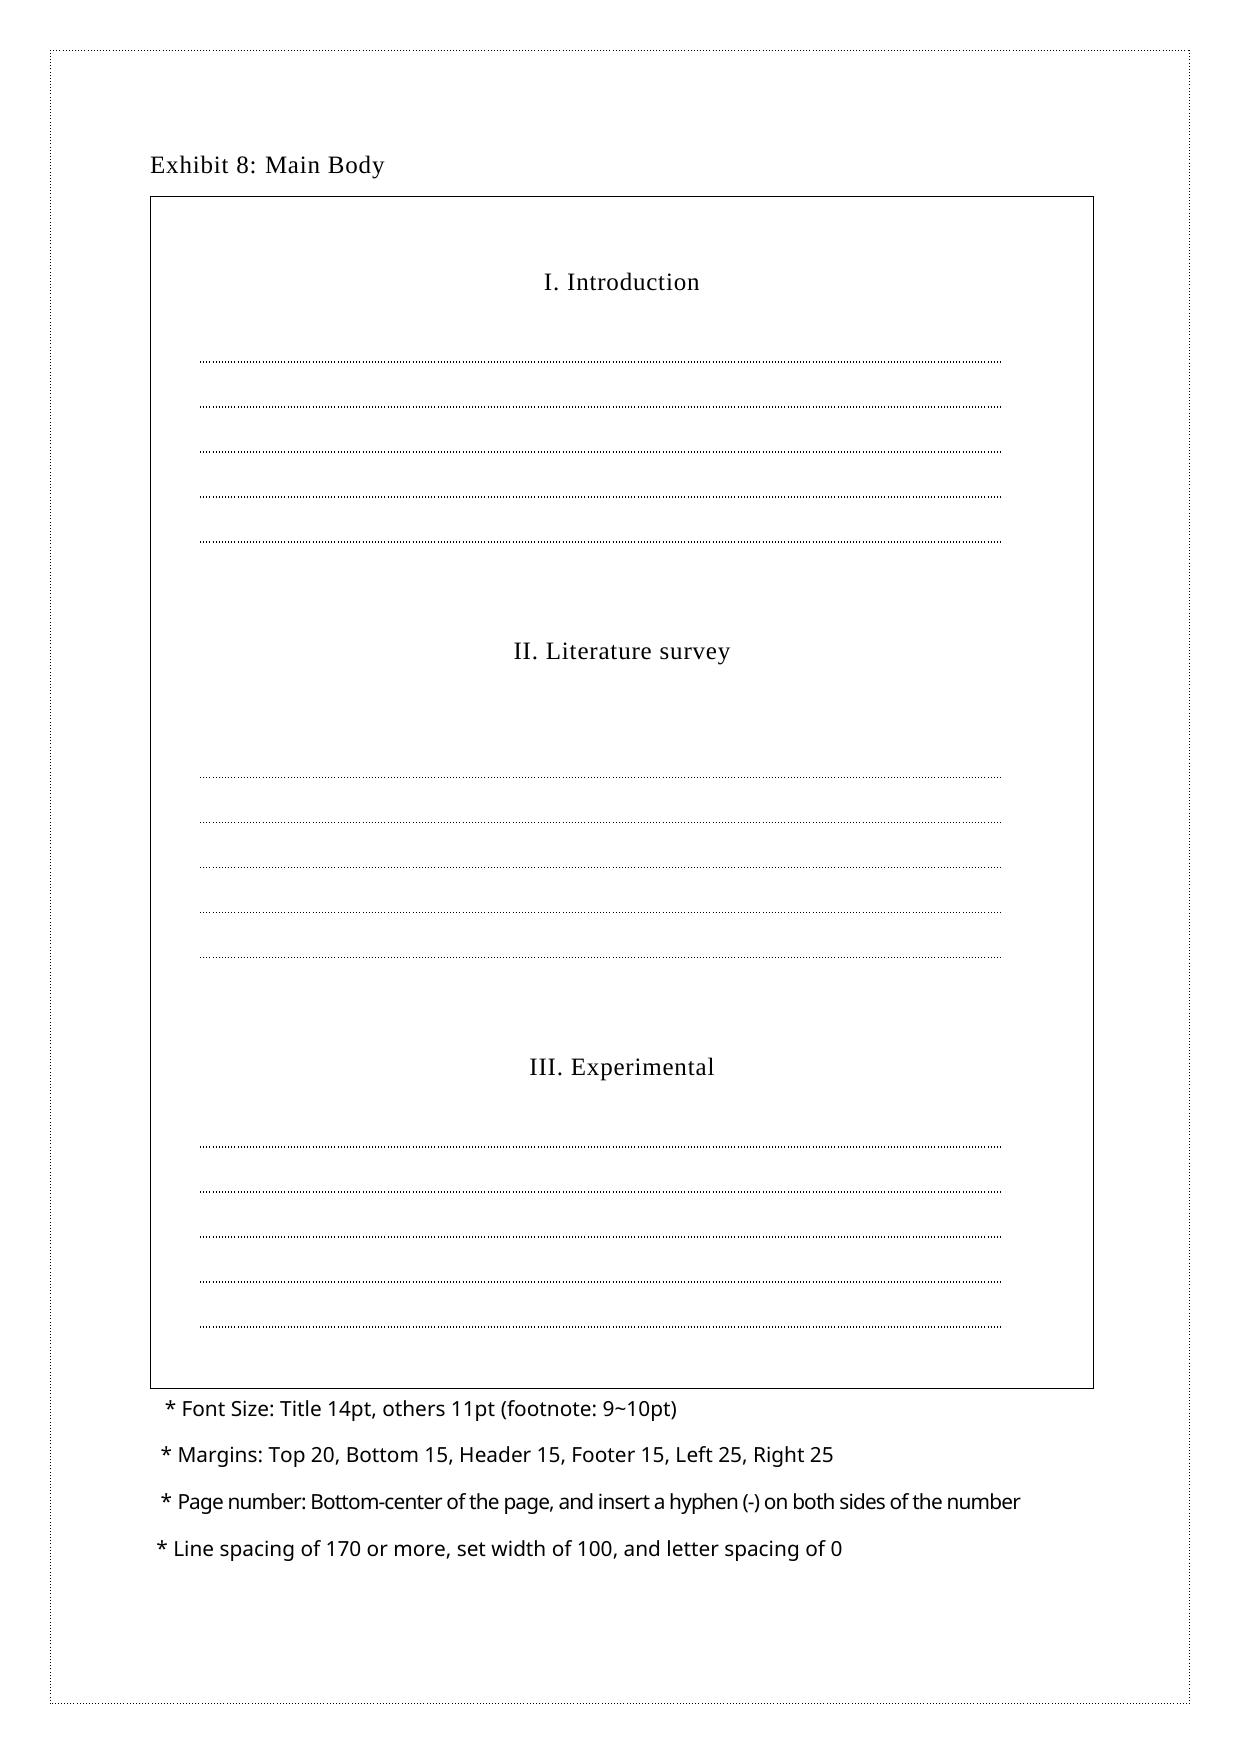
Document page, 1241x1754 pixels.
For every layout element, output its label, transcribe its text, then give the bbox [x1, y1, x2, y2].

text Exhibit 8: Main Body [150, 150, 1090, 179]
text * Font Size: Title 14pt, others 11pt (footnote: 9~10pt) [150, 1394, 1090, 1423]
text * Page number: Bottom-center of the page, and insert a hyphen (-) on both sides of the number [150, 1487, 1090, 1515]
table_header I. Introduction II. Literature survey III. Experimental [151, 197, 1093, 1388]
text * Margins: Top 20, Bottom 15, Header 15, Footer 15, Left 25, Right 25 [150, 1440, 1090, 1468]
text * Line spacing of 170 or more, set width of 100, and letter spacing of 0 [150, 1534, 1090, 1562]
